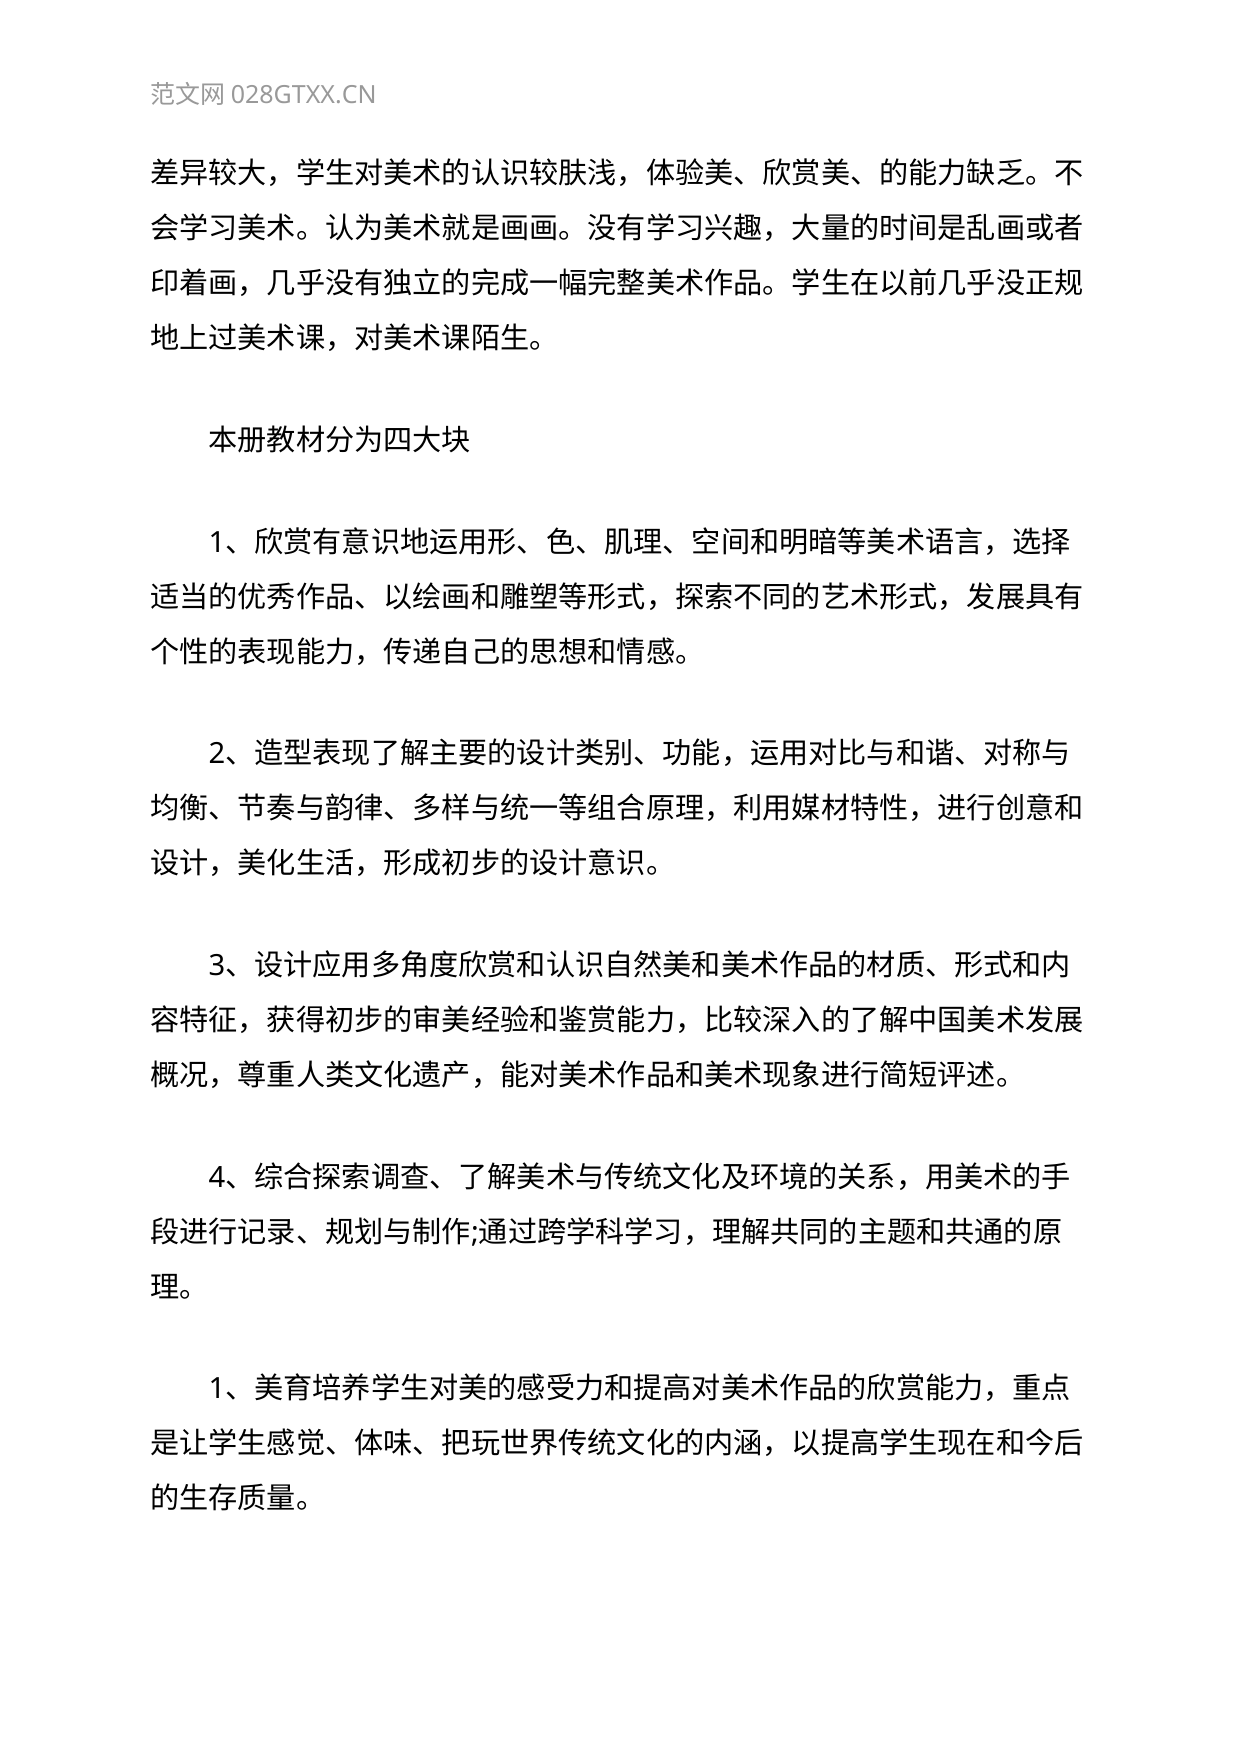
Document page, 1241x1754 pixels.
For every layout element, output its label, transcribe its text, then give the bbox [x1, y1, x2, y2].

text 4、综合探索调查、了解美术与传统文化及环境的关系，用美术的手段进行记录、规划与制作;通过跨学科学习，理解共同的主题和共通的原理。 [150, 1153, 1090, 1306]
text 2、造型表现了解主要的设计类别、功能，运用对比与和谐、对称与均衡、节奏与韵律、多样与统一等组合原理，利用媒材特性，进行创意和设计，美化生活，形成初步的设计意识。 [150, 730, 1090, 882]
text 本册教材分为四大块 [150, 416, 1090, 459]
text 3、设计应用多角度欣赏和认识自然美和美术作品的材质、形式和内容特征，获得初步的审美经验和鉴赏能力，比较深入的了解中国美术发展概况，尊重人类文化遗产，能对美术作品和美术现象进行简短评述。 [150, 942, 1090, 1094]
text 1、美育培养学生对美的感受力和提高对美术作品的欣赏能力，重点是让学生感觉、体味、把玩世界传统文化的内涵，以提高学生现在和今后的生存质量。 [150, 1365, 1090, 1517]
text 1、欣赏有意识地运用形、色、肌理、空间和明暗等美术语言，选择适当的优秀作品、以绘画和雕塑等形式，探索不同的艺术形式，发展具有个性的表现能力，传递自己的思想和情感。 [150, 518, 1090, 670]
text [150, 150, 1090, 357]
